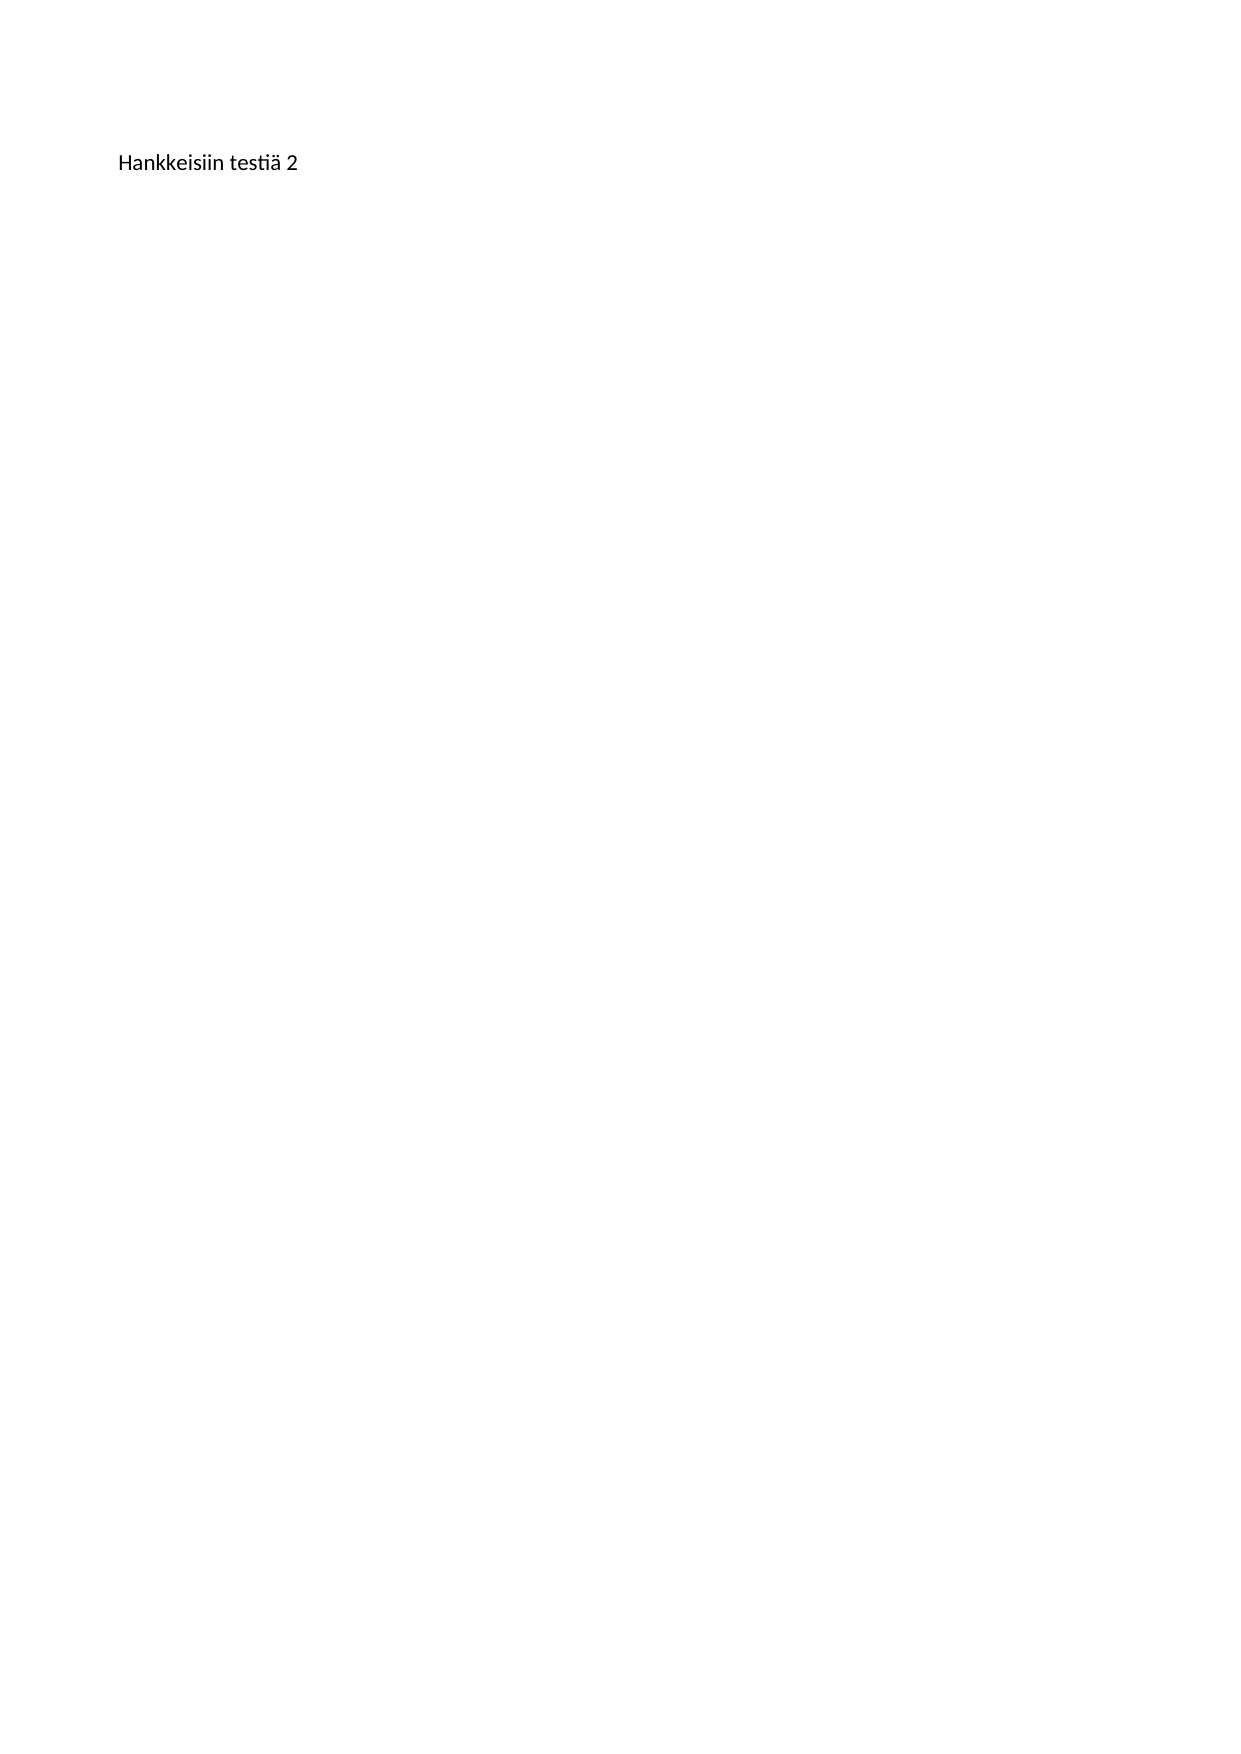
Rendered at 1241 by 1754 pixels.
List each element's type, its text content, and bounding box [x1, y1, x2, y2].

text Hankkeisiin testiä 2 [118, 148, 1122, 176]
